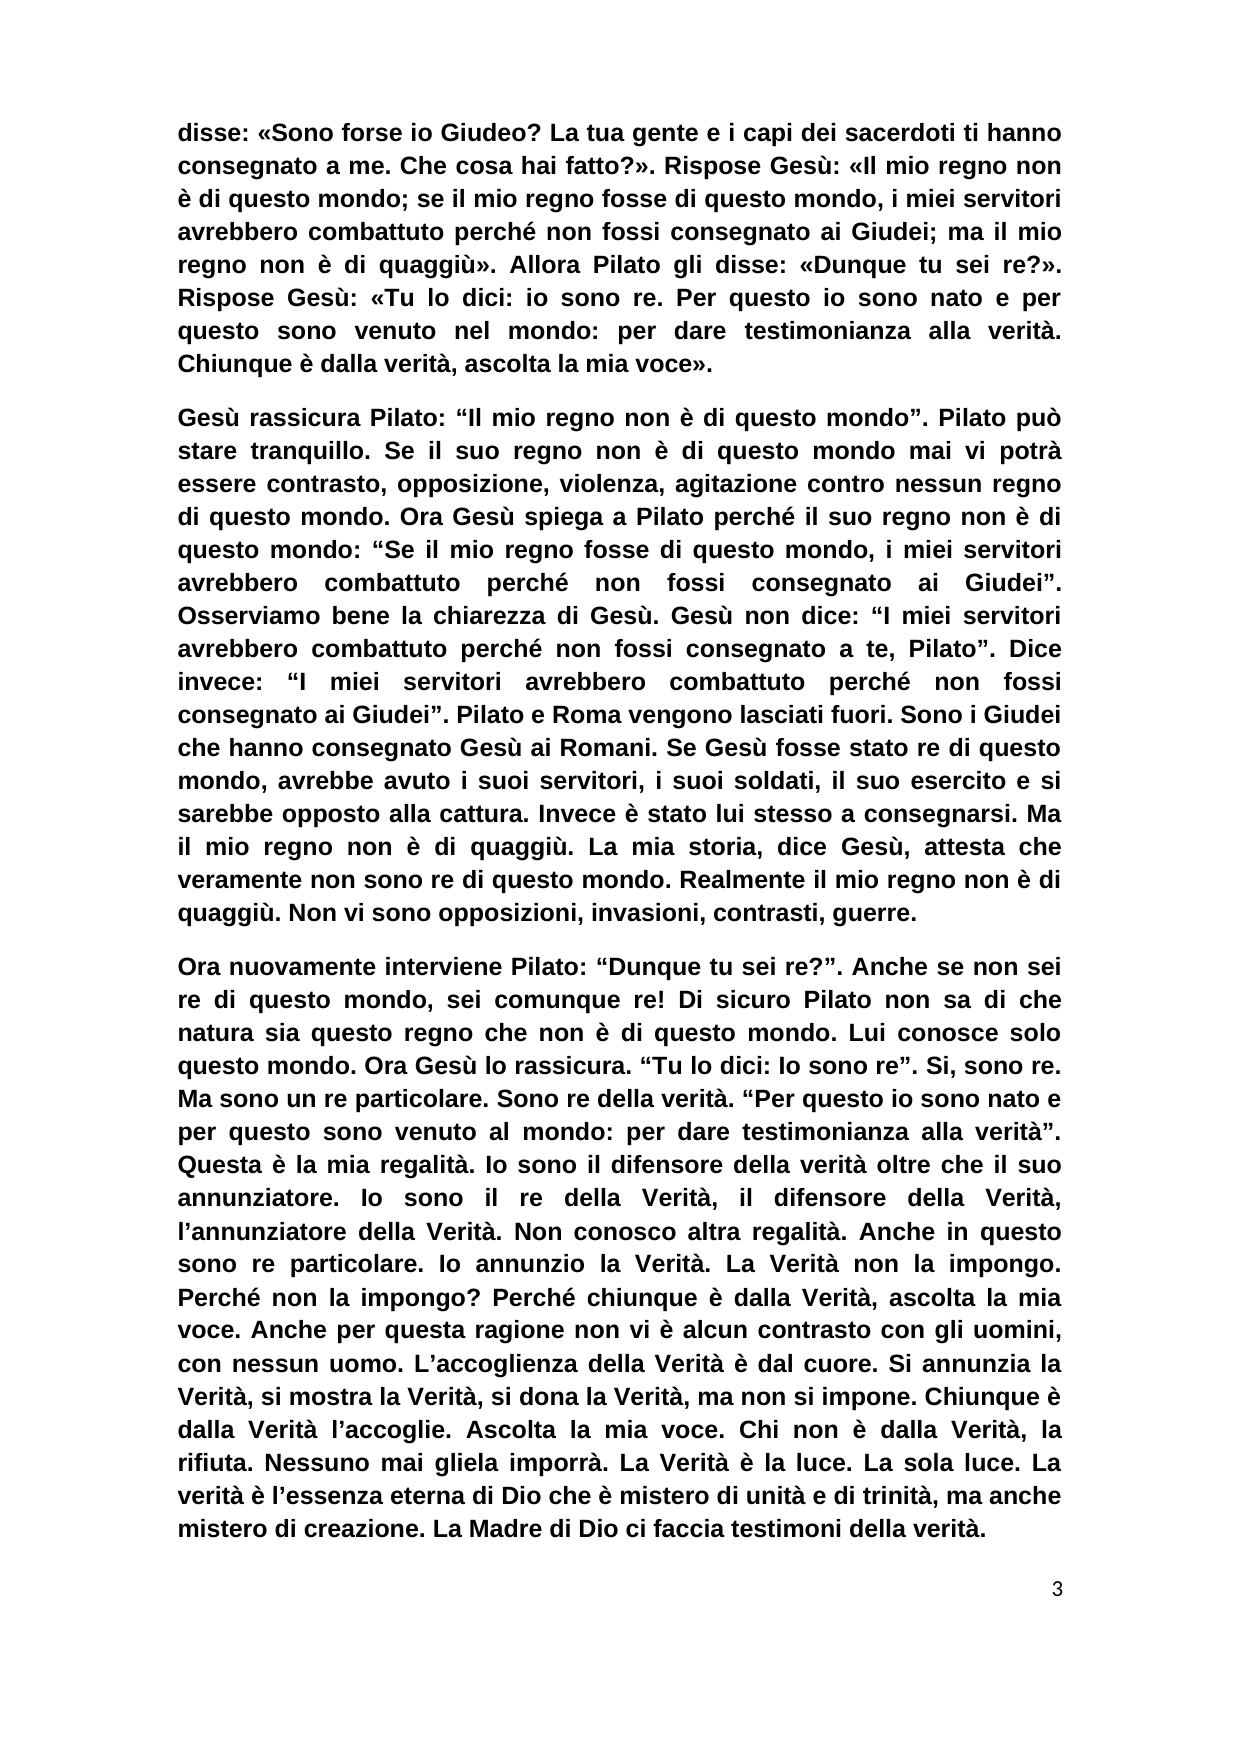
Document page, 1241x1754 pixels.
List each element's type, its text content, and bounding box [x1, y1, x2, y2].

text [177, 118, 1063, 378]
text Ora nuovamente interviene Pilato: “Dunque tu sei re?”. Anche se non sei re di questo mondo, sei comunque re! Di sicuro Pilato non sa di che natura sia questo regno che non è di questo mondo. Lui conosce solo questo mondo. Ora Gesù lo rassicura. “Tu lo dici: Io sono re”. Si, sono re. Ma sono un re particolare. Sono re della verità. “Per questo io sono nato e per questo sono venuto al mondo: per dare testimonianza alla verità”. Questa è la mia regalità. Io sono il difensore della verità oltre che il suo annunziatore. Io sono il re della Verità, il difensore della Verità, l’annunziatore della Verità. Non conosco altra regalità. Anche in questo sono re particolare. Io annunzio la Verità. La Verità non la impongo. Perché non la impongo? Perché chiunque è dalla Verità, ascolta la mia voce. Anche per questa ragione non vi è alcun contrasto con gli uomini, con nessun uomo. L’accoglienza della Verità è dal cuore. Si annunzia la Verità, si mostra la Verità, si dona la Verità, ma non si impone. Chiunque è dalla Verità l’accoglie. Ascolta la mia voce. Chi non è dalla Verità, la rifiuta. Nessuno mai gliela imporrà. La Verità è la luce. La sola luce. La verità è l’essenza eterna di Dio che è mistero di unità e di trinità, ma anche mistero di creazione. La Madre di Dio ci faccia testimoni della verità. [177, 952, 1063, 1542]
text Gesù rassicura Pilato: “Il mio regno non è di questo mondo”. Pilato può stare tranquillo. Se il suo regno non è di questo mondo mai vi potrà essere contrasto, opposizione, violenza, agitazione contro nessun regno di questo mondo. Ora Gesù spiega a Pilato perché il suo regno non è di questo mondo: “Se il mio regno fosse di questo mondo, i miei servitori avrebbero combattuto perché non fossi consegnato ai Giudei”. Osserviamo bene la chiarezza di Gesù. Gesù non dice: “I miei servitori avrebbero combattuto perché non fossi consegnato a te, Pilato”. Dice invece: “I miei servitori avrebbero combattuto perché non fossi consegnato ai Giudei”. Pilato e Roma vengono lasciati fuori. Sono i Giudei che hanno consegnato Gesù ai Romani. Se Gesù fosse stato re di questo mondo, avrebbe avuto i suoi servitori, i suoi soldati, il suo esercito e si sarebbe opposto alla cattura. Invece è stato lui stesso a consegnarsi. Ma il mio regno non è di quaggiù. La mia storia, dice Gesù, attesta che veramente non sono re di questo mondo. Realmente il mio regno non è di quaggiù. Non vi sono opposizioni, invasioni, contrasti, guerre. [177, 403, 1063, 927]
